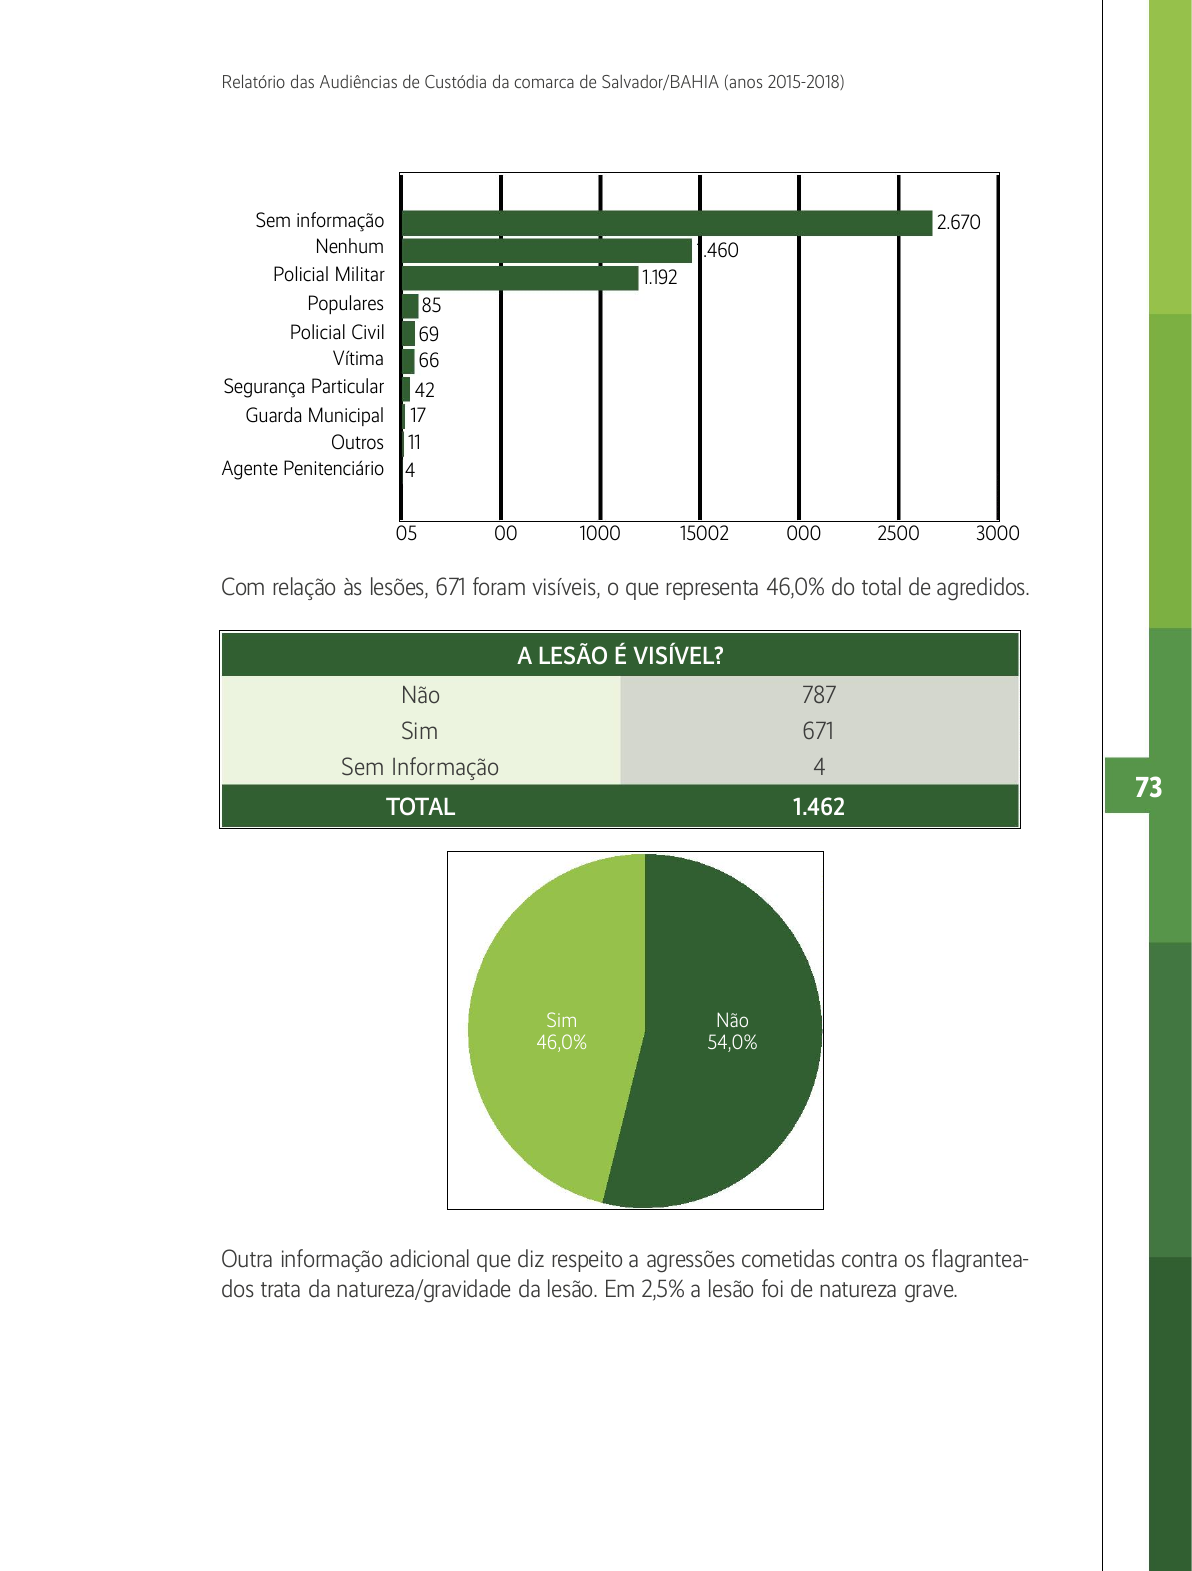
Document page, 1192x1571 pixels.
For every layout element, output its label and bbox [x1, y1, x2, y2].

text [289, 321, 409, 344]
picture [220, 631, 1020, 828]
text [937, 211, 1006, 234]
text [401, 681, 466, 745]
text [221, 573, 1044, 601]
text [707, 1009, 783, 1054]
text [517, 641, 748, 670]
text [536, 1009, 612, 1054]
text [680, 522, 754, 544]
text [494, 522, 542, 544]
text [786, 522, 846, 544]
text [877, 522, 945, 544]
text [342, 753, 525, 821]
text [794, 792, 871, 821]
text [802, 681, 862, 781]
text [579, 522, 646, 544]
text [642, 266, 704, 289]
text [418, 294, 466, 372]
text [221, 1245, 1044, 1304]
picture [400, 173, 999, 521]
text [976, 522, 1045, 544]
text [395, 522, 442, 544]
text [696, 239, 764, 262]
picture [448, 852, 823, 1209]
picture [1103, 0, 1192, 1571]
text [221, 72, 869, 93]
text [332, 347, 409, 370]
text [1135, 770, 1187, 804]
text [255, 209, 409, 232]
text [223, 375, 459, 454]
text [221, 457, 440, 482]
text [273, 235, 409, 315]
